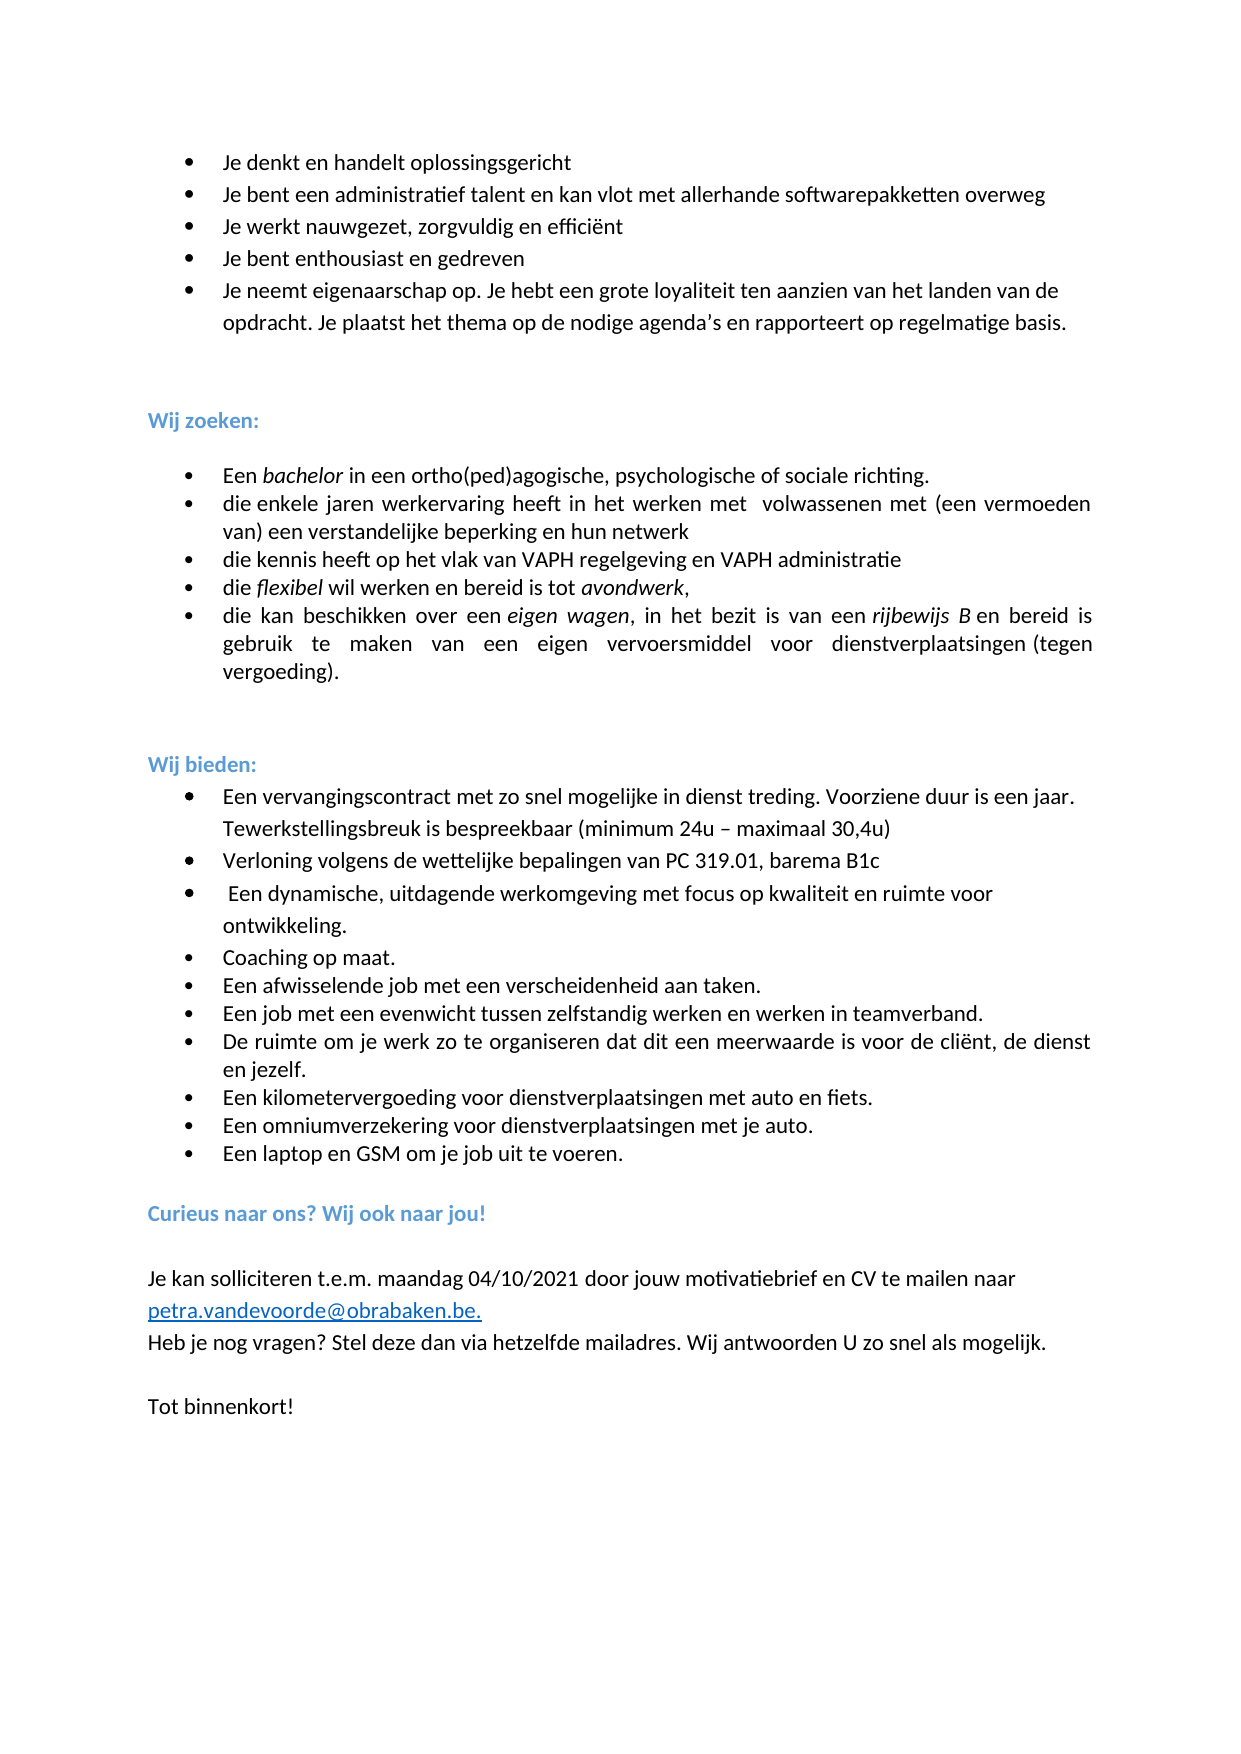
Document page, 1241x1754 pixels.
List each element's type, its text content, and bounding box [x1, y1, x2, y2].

text Tot binnenkort! [148, 1392, 1093, 1421]
list die flexibel wil werken en bereid is tot avondwerk, [185, 573, 1093, 601]
list Je denkt en handelt oplossingsgericht [185, 148, 1093, 176]
list Je werkt nauwgezet, zorgvuldig en efficiënt [185, 212, 1093, 240]
text Je kan solliciteren t.e.m. maandag 04/10/2021 door jouw motivatiebrief en CV te mailen naar petra.vandevoorde@obrabaken.be. [148, 1264, 1093, 1324]
list die kan beschikken over een eigen wagen, in het bezit is van een rijbewijs B en bereid is gebruik te maken van een eigen vervoersmiddel voor dienstverplaatsingen (tegen vergoeding). [185, 601, 1093, 686]
text Heb je nog vragen? Stel deze dan via hetzelfde mailadres. Wij antwoorden U zo snel als mogelijk. [148, 1328, 1093, 1356]
list Een afwisselende job met een verscheidenheid aan taken. [185, 971, 1093, 999]
text Wij zoeken: [148, 406, 1093, 434]
list Je bent enthousiast en gedreven [185, 244, 1093, 272]
list Een laptop en GSM om je job uit te voeren. [185, 1139, 1093, 1167]
list Een bachelor in een ortho(ped)agogische, psychologische of sociale richting. [185, 461, 1093, 489]
text Wij bieden: [148, 750, 1093, 778]
list Coaching op maat. [185, 943, 1093, 971]
list die kennis heeft op het vlak van VAPH regelgeving en VAPH administratie [185, 545, 1093, 573]
text Curieus naar ons? Wij ook naar jou! [148, 1199, 1093, 1227]
list Een kilometervergoeding voor dienstverplaatsingen met auto en fiets. [185, 1083, 1093, 1111]
list Je neemt eigenaarschap op. Je hebt een grote loyaliteit ten aanzien van het landen van de opdracht. Je plaatst het thema op de nodige agenda’s en rapporteert op regelmatige basis. [185, 276, 1093, 337]
list De ruimte om je werk zo te organiseren dat dit een meerwaarde is voor de cliënt, de dienst en jezelf. [185, 1027, 1093, 1083]
list Een dynamische, uitdagende werkomgeving met focus op kwaliteit en ruimte voor ontwikkeling. [185, 879, 1093, 939]
list Een job met een evenwicht tussen zelfstandig werken en werken in teamverband. [185, 999, 1093, 1027]
list Een vervangingscontract met zo snel mogelijke in dienst treding. Voorziene duur is een jaar. Tewerkstellingsbreuk is bespreekbaar (minimum 24u – maximaal 30,4u) [185, 782, 1093, 842]
list Je bent een administratief talent en kan vlot met allerhande softwarepakketten overweg [185, 180, 1093, 208]
list Verloning volgens de wettelijke bepalingen van PC 319.01, barema B1c [185, 846, 1093, 874]
list die enkele jaren werkervaring heeft in het werken met volwassenen met (een vermoeden van) een verstandelijke beperking en hun netwerk [185, 489, 1093, 545]
list Een omniumverzekering voor dienstverplaatsingen met je auto. [185, 1111, 1093, 1139]
